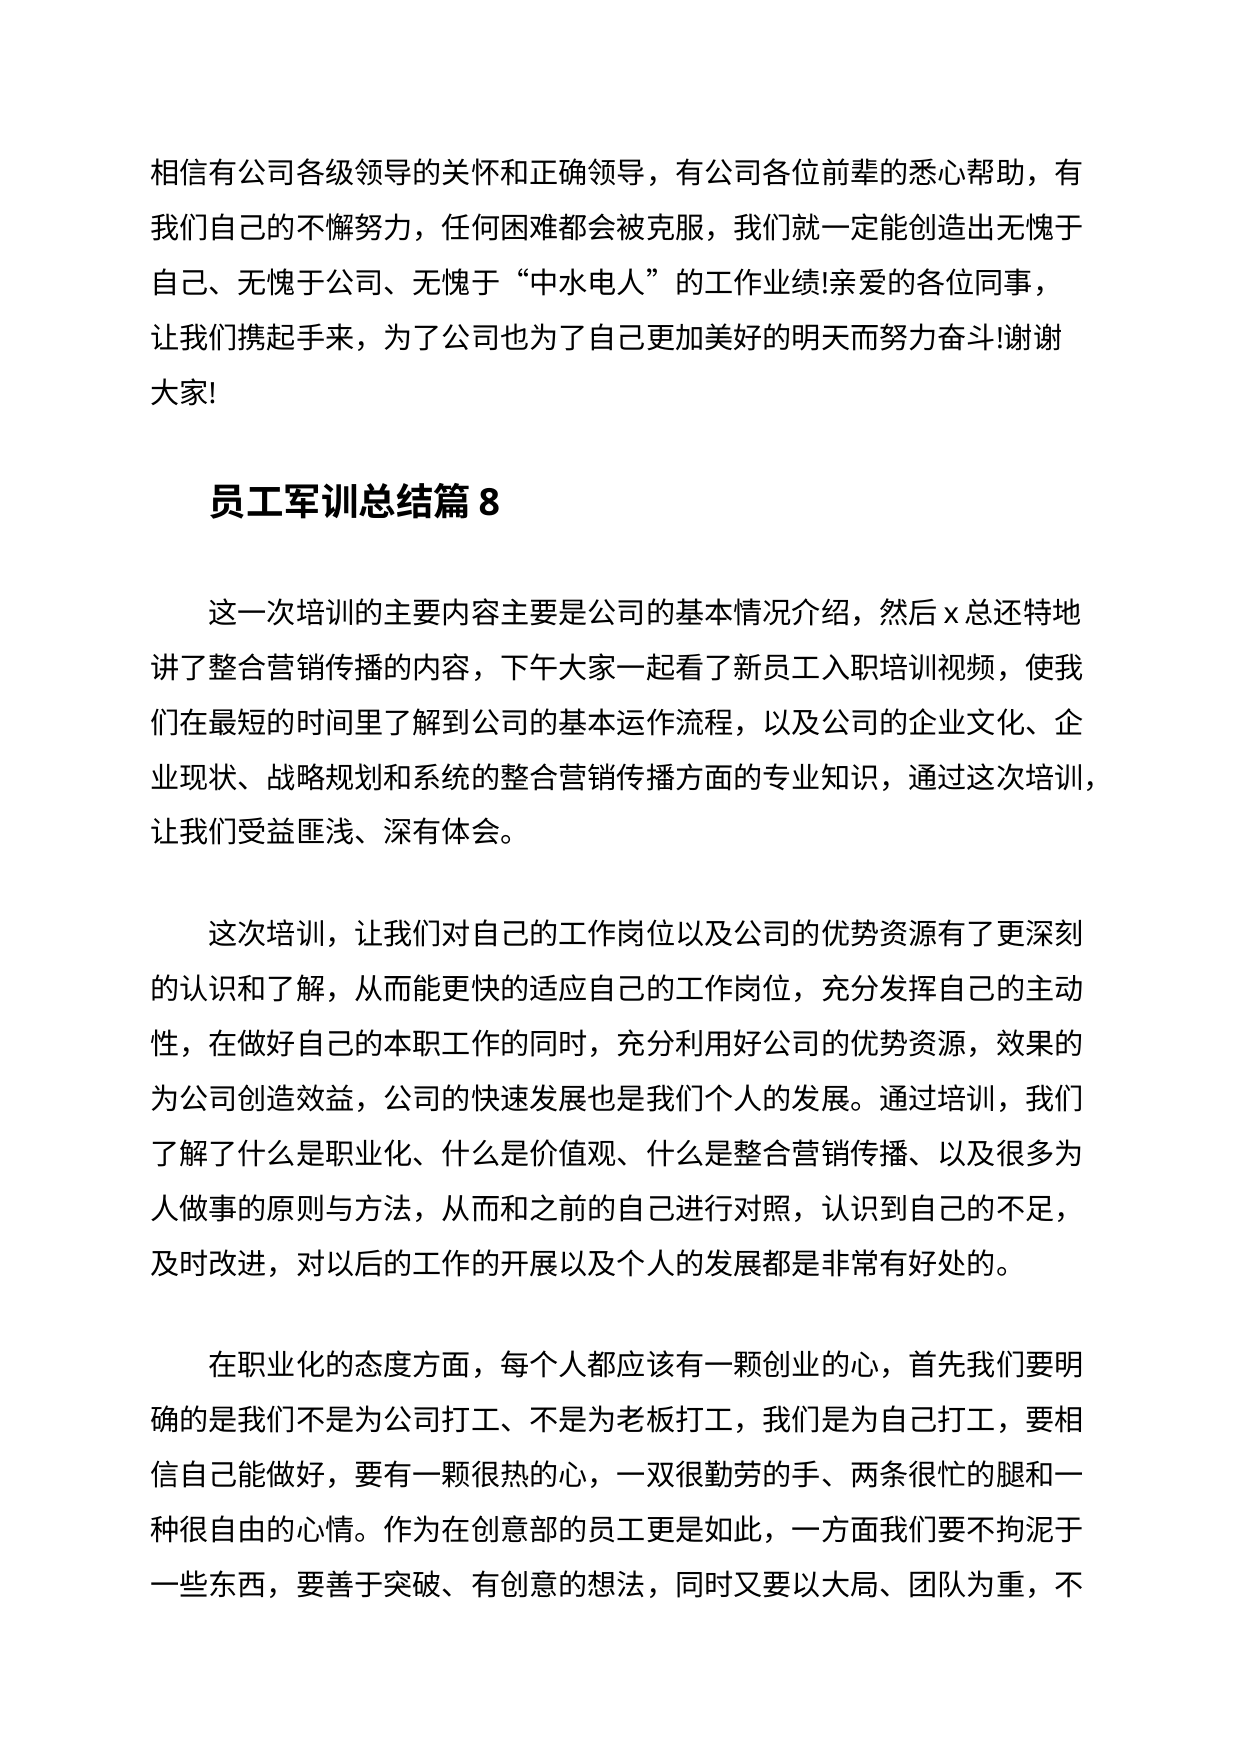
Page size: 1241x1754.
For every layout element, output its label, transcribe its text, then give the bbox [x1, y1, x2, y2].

text 这次培训，让我们对自己的工作岗位以及公司的优势资源有了更深刻的认识和了解，从而能更快的适应自己的工作岗位，充分发挥自己的主动性，在做好自己的本职工作的同时，充分利用好公司的优势资源，效果的为公司创造效益，公司的快速发展也是我们个人的发展。通过培训，我们了解了什么是职业化、什么是价值观、什么是整合营销传播、以及很多为人做事的原则与方法，从而和之前的自己进行对照，认识到自己的不足，及时改进，对以后的工作的开展以及个人的发展都是非常有好处的。 [150, 911, 1090, 1282]
text 员工军训总结篇8 [150, 472, 1090, 526]
text 这一次培训的主要内容主要是公司的基本情况介绍，然后x总还特地讲了整合营销传播的内容，下午大家一起看了新员工入职培训视频，使我们在最短的时间里了解到公司的基本运作流程，以及公司的企业文化、企业现状、战略规划和系统的整合营销传播方面的专业知识，通过这次培训，让我们受益匪浅、深有体会。 [150, 589, 1090, 851]
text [150, 150, 1090, 412]
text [150, 1342, 1090, 1604]
